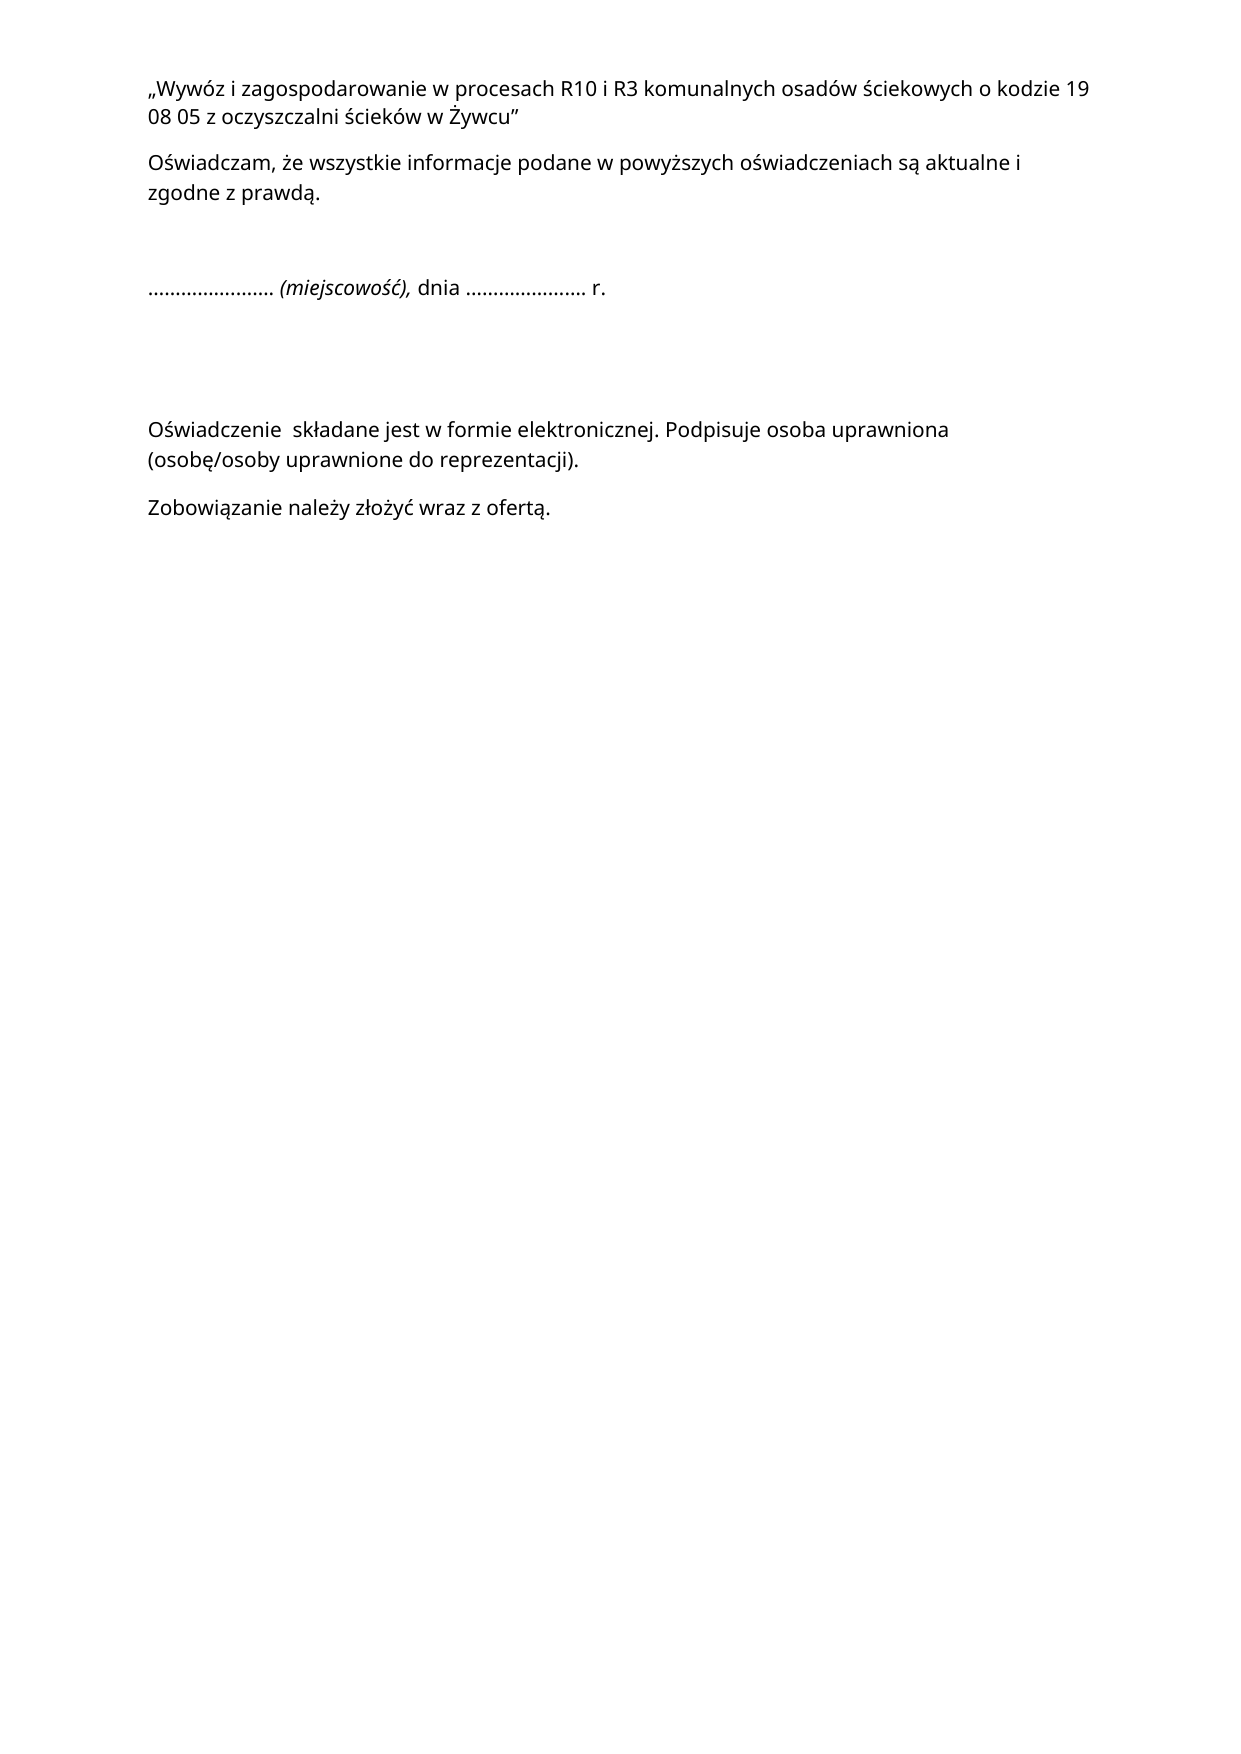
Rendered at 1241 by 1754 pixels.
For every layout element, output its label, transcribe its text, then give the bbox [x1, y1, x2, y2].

text Oświadczam, że wszystkie informacje podane w powyższych oświadczeniach są aktualne i zgodne z prawdą. [148, 148, 1093, 207]
text Zobowiązanie należy złożyć wraz z ofertą. [148, 493, 1093, 521]
text Oświadczenie składane jest w formie elektronicznej. Podpisuje osoba uprawniona (osobę/osoby uprawnione do reprezentacji). [148, 415, 1093, 474]
text …………….……. (miejscowość), dnia …………………. r. [148, 273, 1093, 301]
